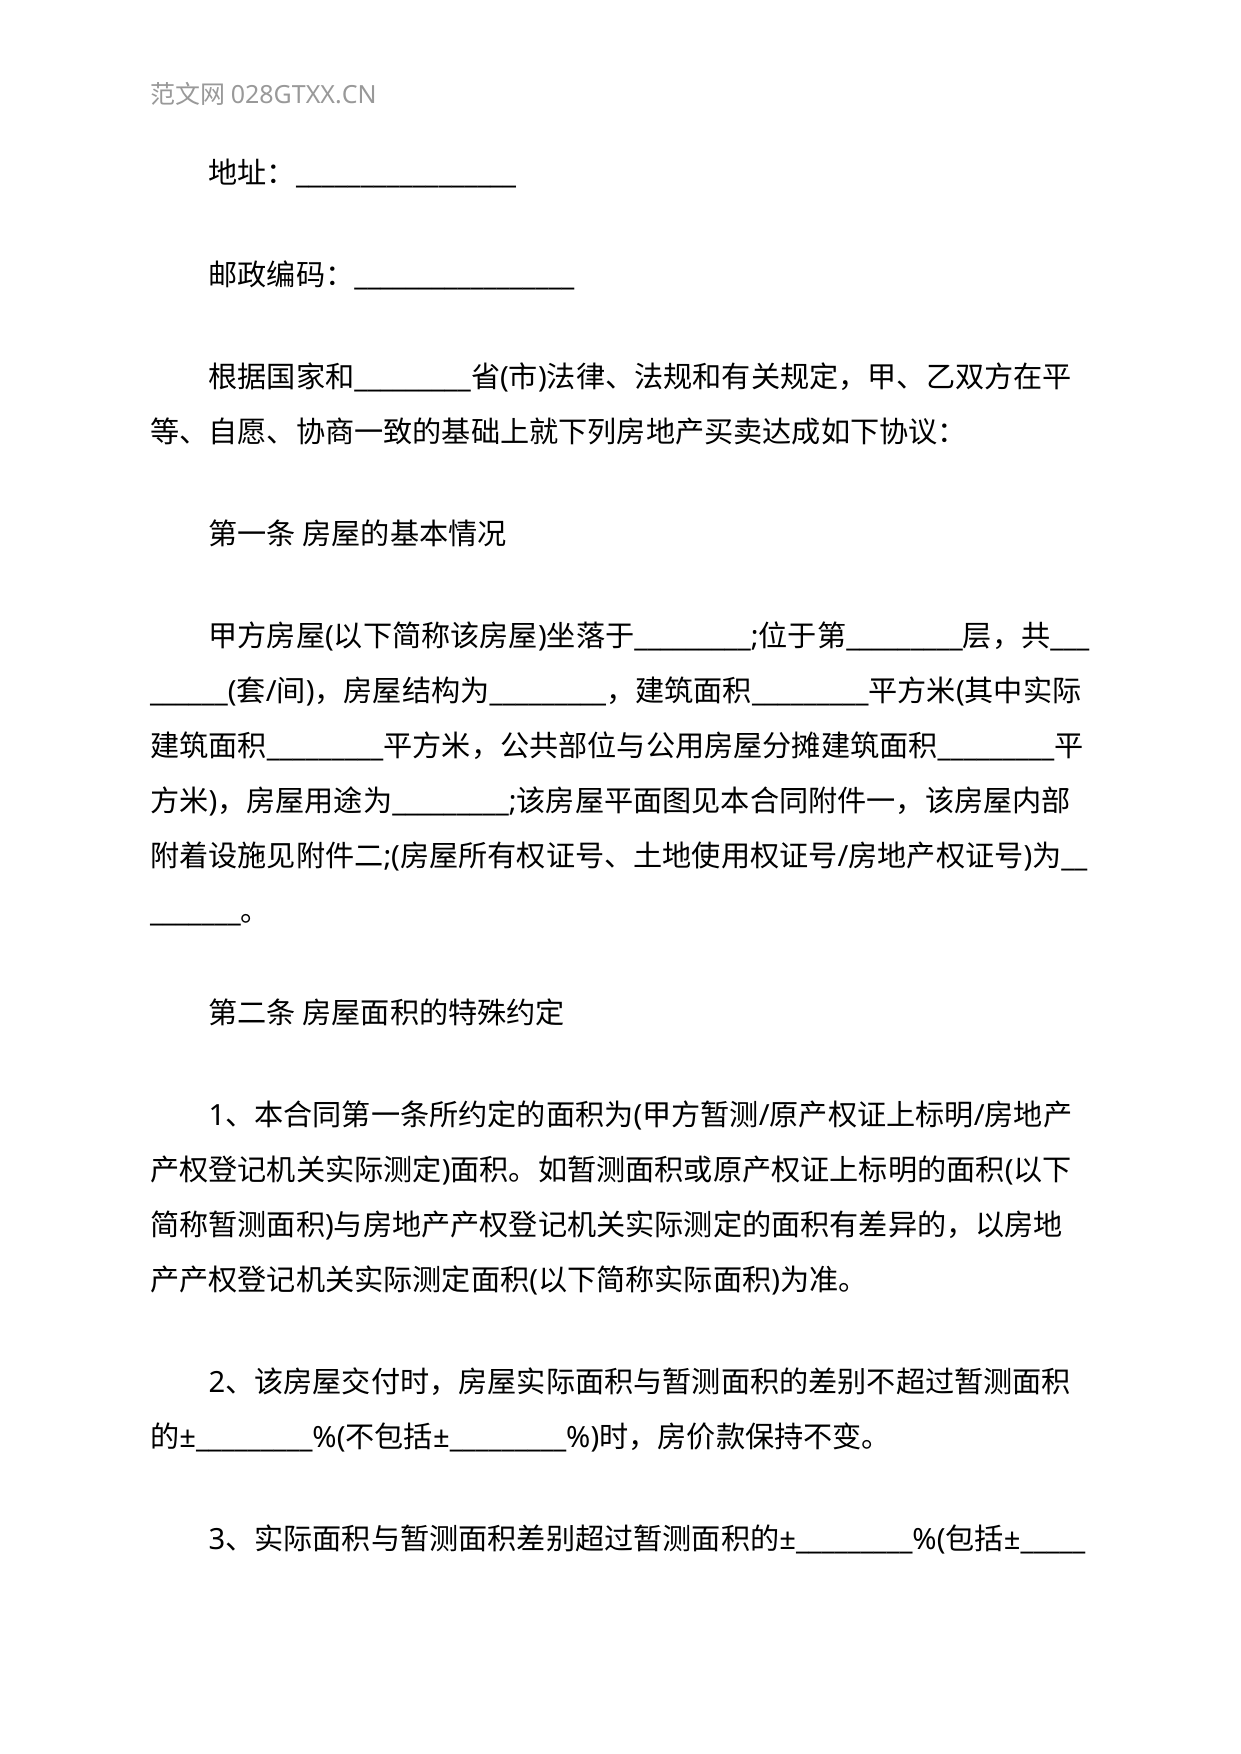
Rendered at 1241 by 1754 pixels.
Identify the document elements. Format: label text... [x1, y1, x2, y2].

text 根据国家和_________省(市)法律、法规和有关规定，甲、乙双方在平等、自愿、协商一致的基础上就下列房地产买卖达成如下协议： [150, 354, 1090, 451]
text 地址：_________________ [150, 150, 1090, 192]
text 2、该房屋交付时，房屋实际面积与暂测面积的差别不超过暂测面积的±_________%(不包括±_________%)时，房价款保持不变。 [150, 1358, 1090, 1456]
text 甲方房屋(以下简称该房屋)坐落于_________;位于第_________层，共_________(套/间)，房屋结构为_________，建筑面积_________平方米(其中实际建筑面积_________平方米，公共部位与公用房屋分摊建筑面积_________平方米)，房屋用途为_________;该房屋平面图见本合同附件一，该房屋内部附着设施见附件二;(房屋所有权证号、土地使用权证号/房地产权证号)为_________。 [150, 612, 1090, 930]
text 邮政编码：_________________ [150, 252, 1090, 294]
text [150, 1515, 1090, 1558]
text 1、本合同第一条所约定的面积为(甲方暂测/原产权证上标明/房地产产权登记机关实际测定)面积。如暂测面积或原产权证上标明的面积(以下简称暂测面积)与房地产产权登记机关实际测定的面积有差异的，以房地产产权登记机关实际测定面积(以下简称实际面积)为准。 [150, 1091, 1090, 1299]
text 第一条 房屋的基本情况 [150, 511, 1090, 553]
text 第二条 房屋面积的特殊约定 [150, 989, 1090, 1032]
